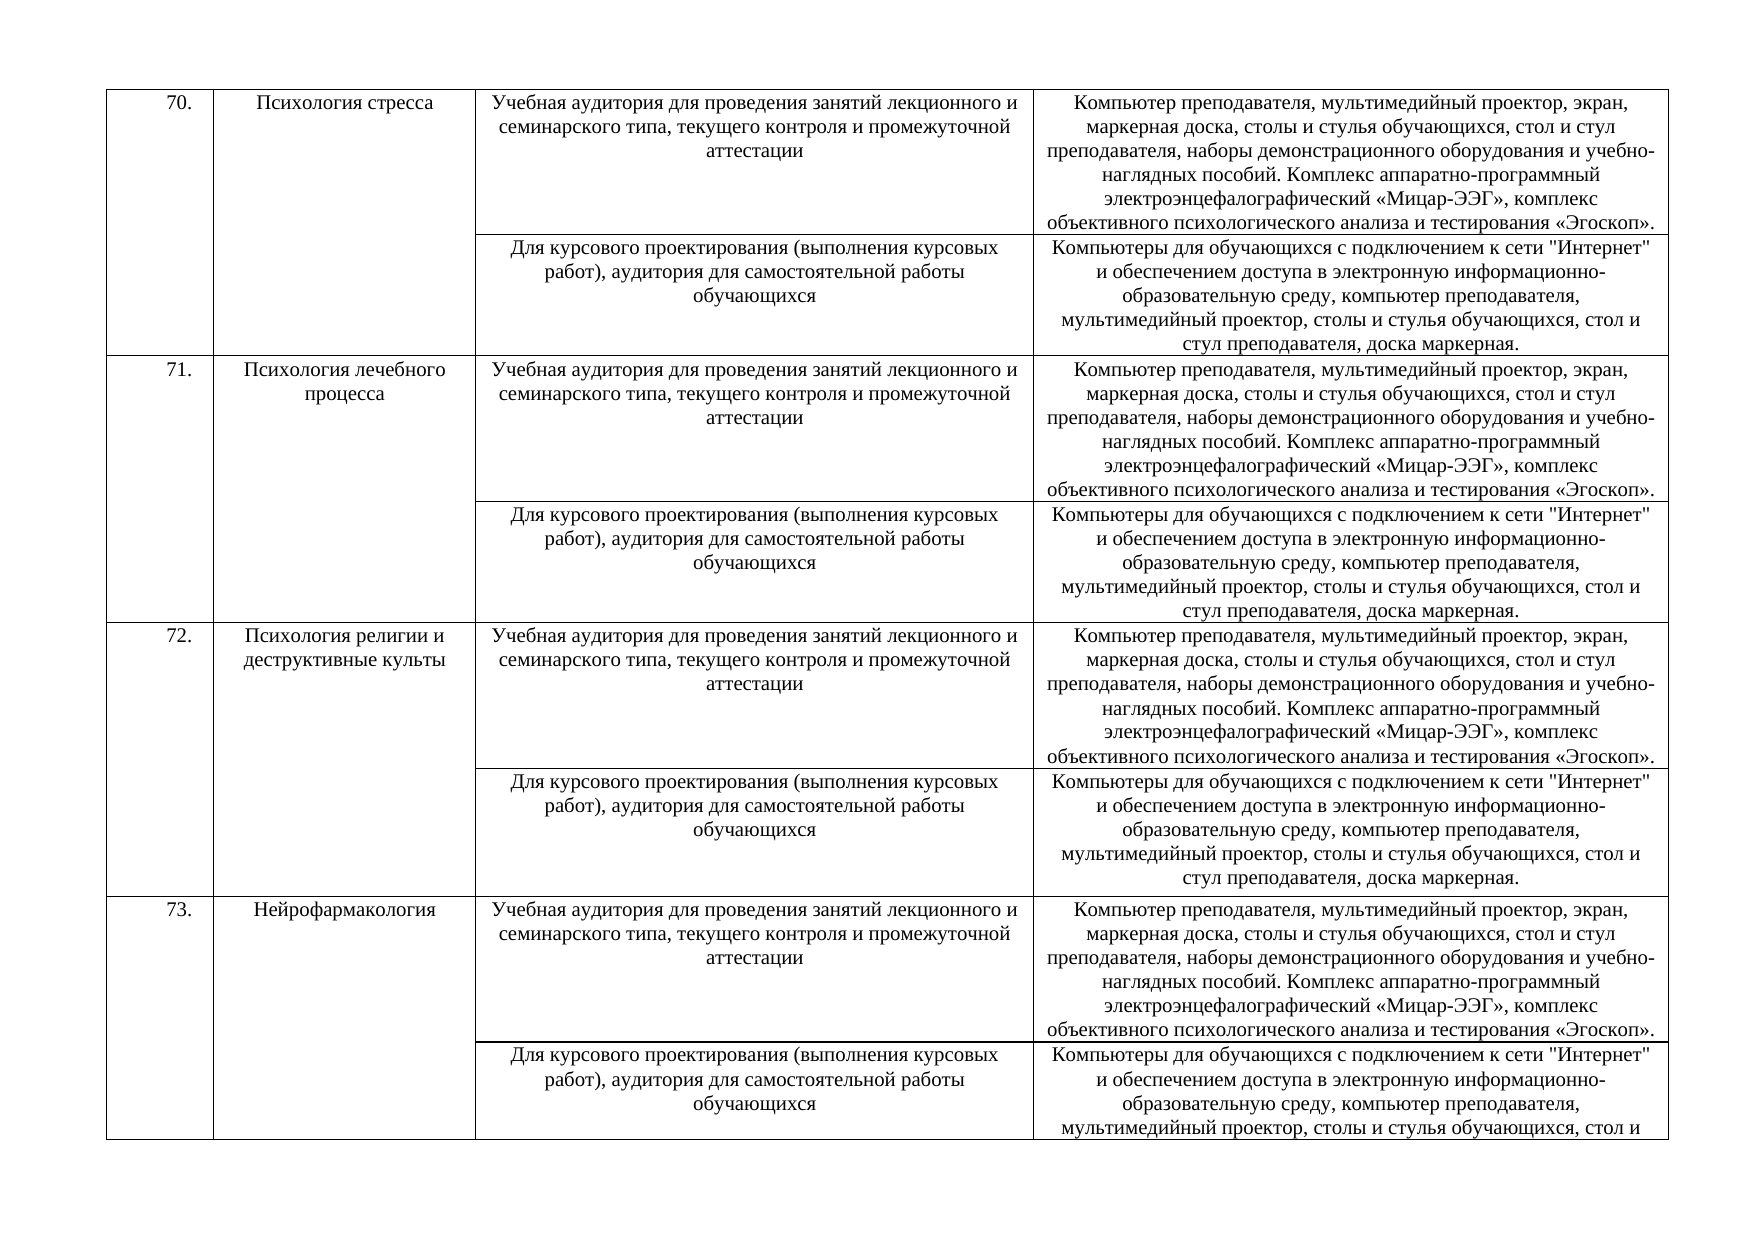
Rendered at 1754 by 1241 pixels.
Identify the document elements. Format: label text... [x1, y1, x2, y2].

table_cell 70. [107, 90, 213, 355]
table_cell 71. [107, 356, 213, 622]
table_cell Для курсового проектирования (выполнения курсовых работ), аудитория для самостоятельной работы обучающихся [476, 769, 1033, 896]
table_cell Для курсового проектирования (выполнения курсовых работ), аудитория для самостоятельной работы обучающихся [476, 235, 1033, 355]
table_cell Учебная аудитория для проведения занятий лекционного и семинарского типа, текущего контроля и промежуточной аттестации [476, 356, 1033, 501]
table_cell Учебная аудитория для проведения занятий лекционного и семинарского типа, текущего контроля и промежуточной аттестации [476, 90, 1033, 234]
table_cell Психология лечебного процесса [214, 356, 475, 622]
table_cell Учебная аудитория для проведения занятий лекционного и семинарского типа, текущего контроля и промежуточной аттестации [476, 897, 1033, 1041]
table_cell Психология стресса [214, 90, 475, 355]
table_cell Нейрофармакология [214, 897, 475, 1139]
table_cell 72. [107, 623, 213, 896]
table_cell Для курсового проектирования (выполнения курсовых работ), аудитория для самостоятельной работы обучающихся [476, 1043, 1033, 1139]
table_cell Для курсового проектирования (выполнения курсовых работ), аудитория для самостоятельной работы обучающихся [476, 502, 1033, 622]
table_cell Учебная аудитория для проведения занятий лекционного и семинарского типа, текущего контроля и промежуточной аттестации [476, 623, 1033, 768]
table_cell 73. [107, 897, 213, 1139]
table_cell Психология религии и деструктивные культы [214, 623, 475, 896]
